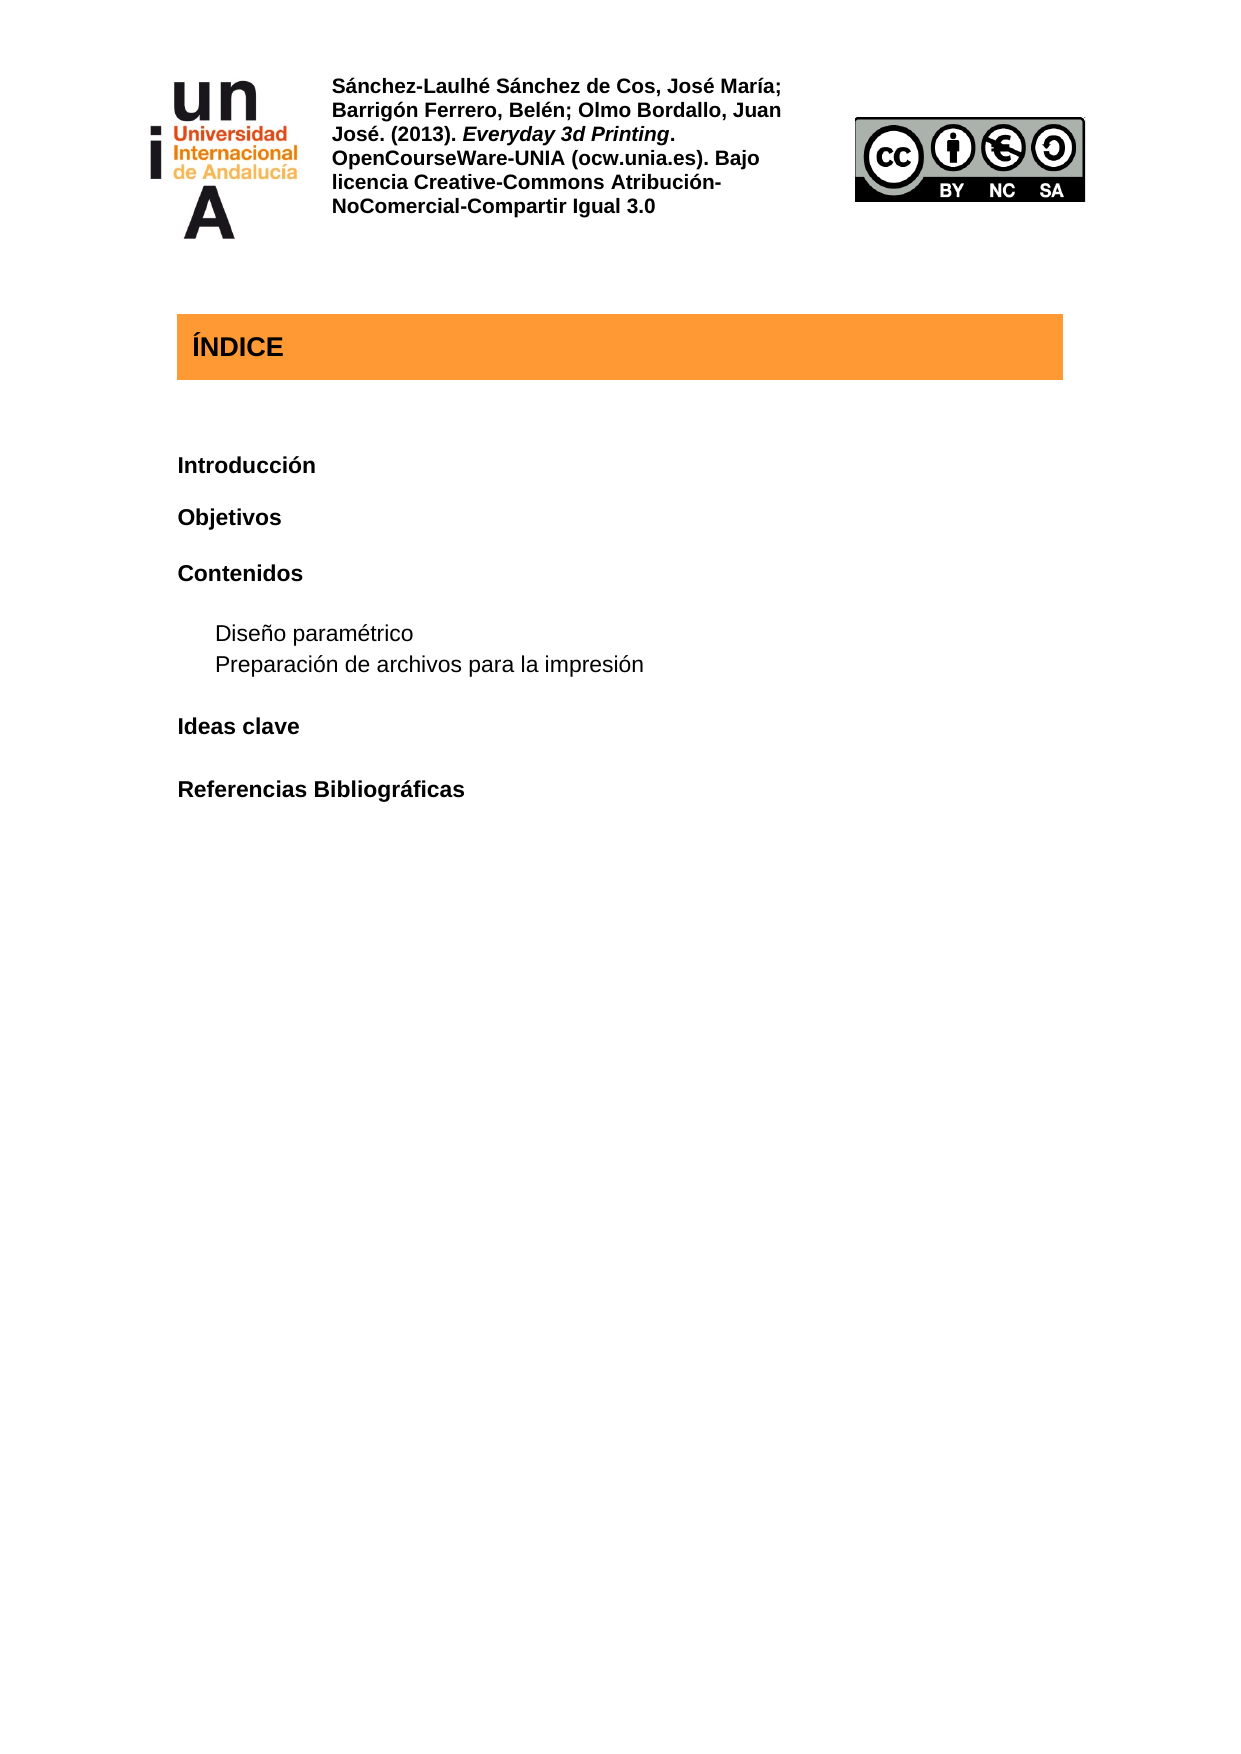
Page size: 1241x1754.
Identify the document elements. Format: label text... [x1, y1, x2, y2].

text Contenidos [177, 560, 1063, 587]
text ÍNDICE [177, 331, 1063, 363]
text Diseño paramétrico [215, 616, 1063, 647]
text Introducción [177, 452, 1063, 478]
text Objetivos [177, 504, 1063, 531]
text Referencias Bibliográficas [177, 772, 1063, 803]
text Ideas clave [177, 710, 1063, 741]
text Preparación de archivos para la impresión [215, 647, 1063, 678]
picture [147, 77, 302, 242]
